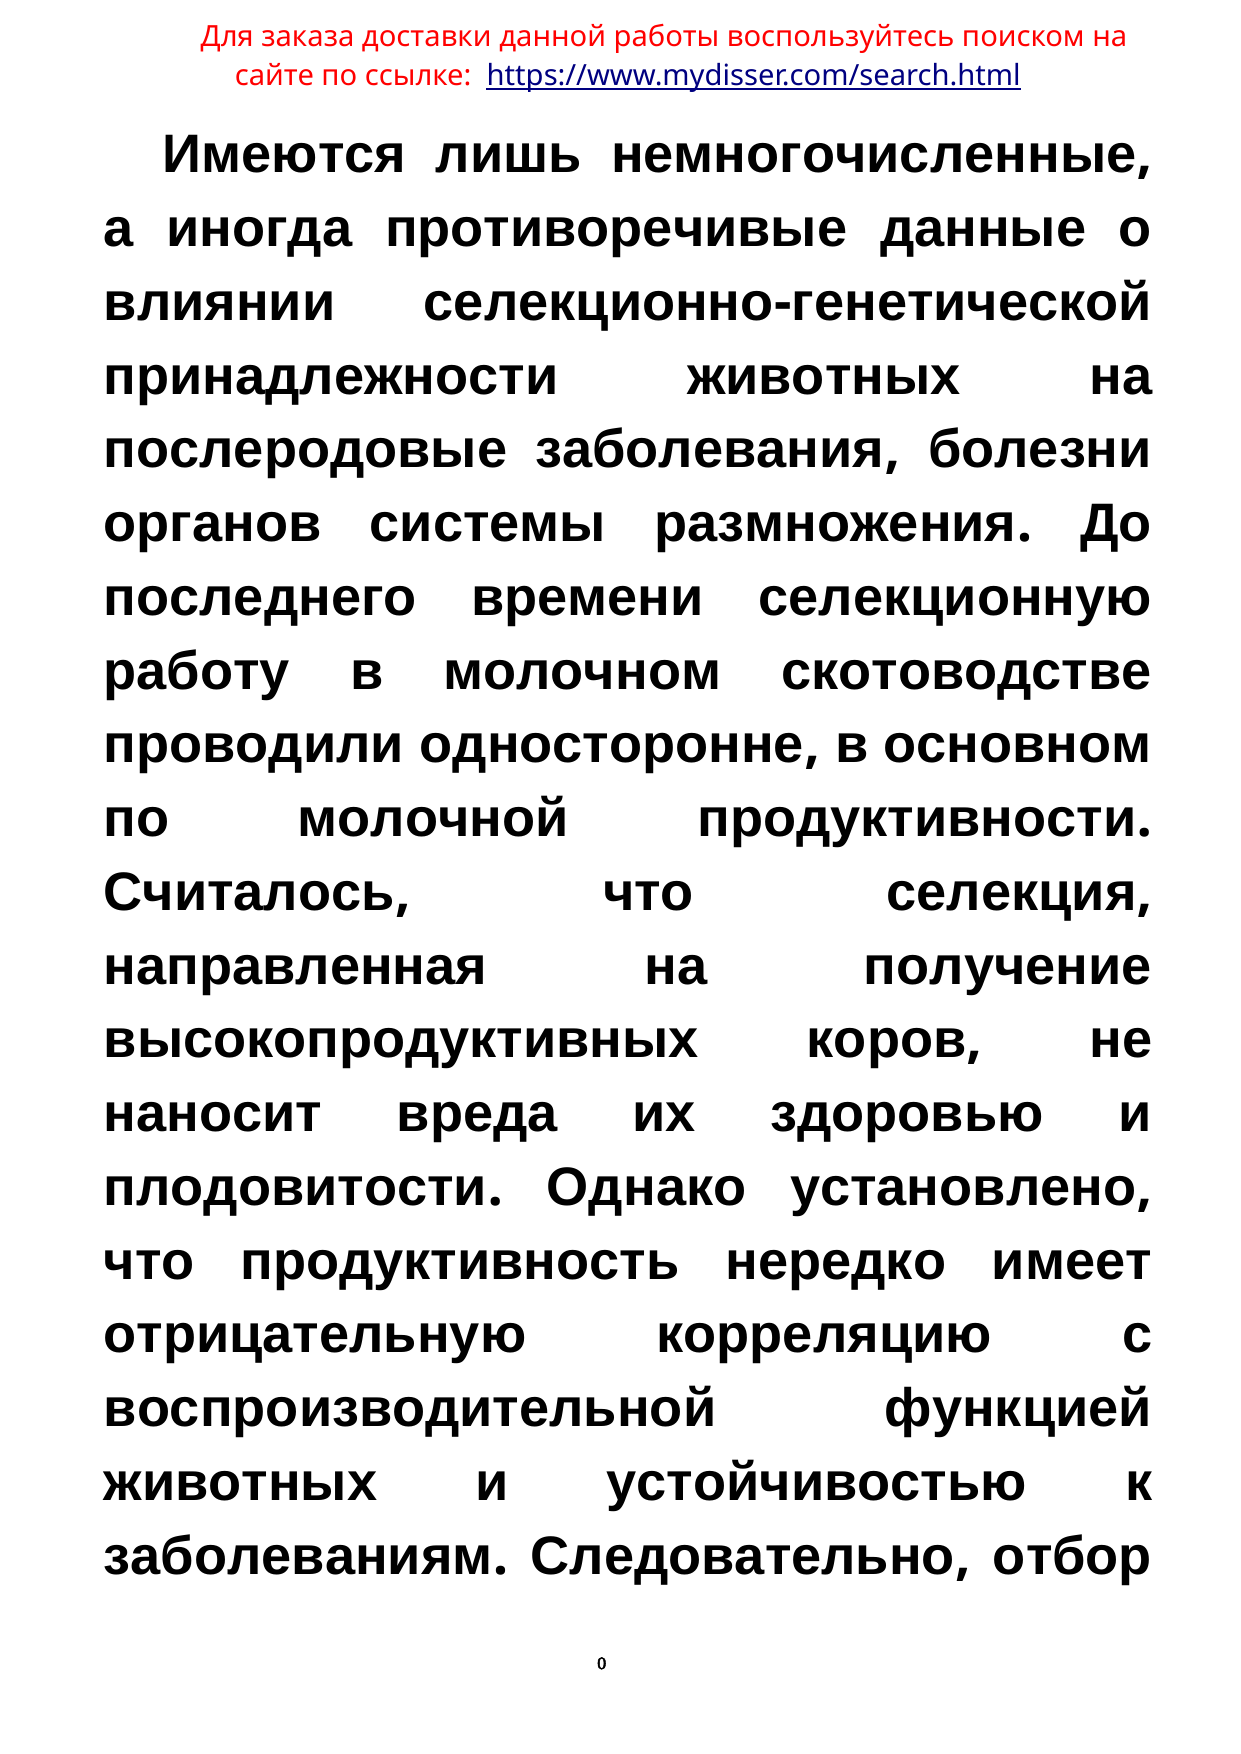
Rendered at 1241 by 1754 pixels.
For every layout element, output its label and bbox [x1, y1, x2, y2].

text [103, 115, 1152, 1590]
